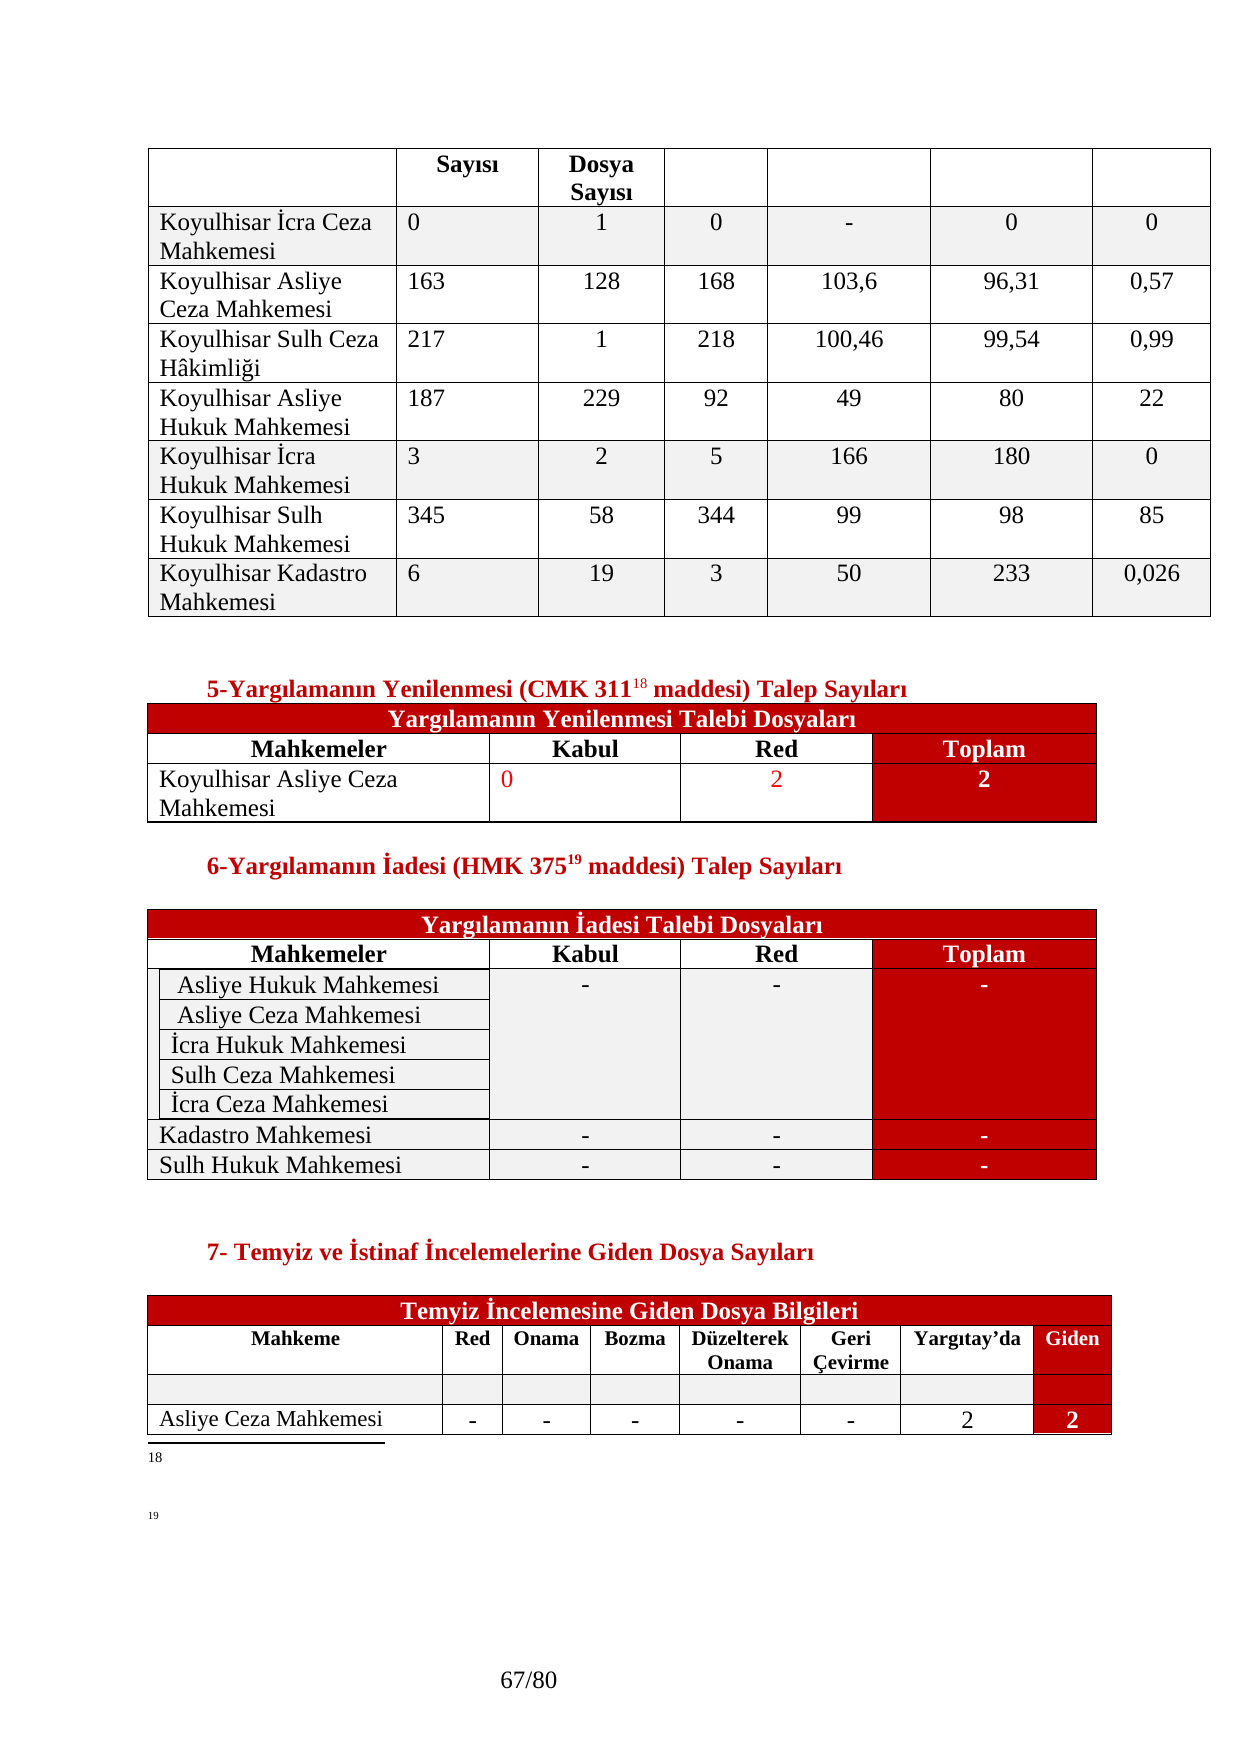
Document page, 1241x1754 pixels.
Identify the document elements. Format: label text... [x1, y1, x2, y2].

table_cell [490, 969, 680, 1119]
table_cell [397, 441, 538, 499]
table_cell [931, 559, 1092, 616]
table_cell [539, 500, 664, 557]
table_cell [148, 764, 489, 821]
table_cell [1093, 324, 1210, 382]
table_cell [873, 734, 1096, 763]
text 6-Yargılamanın İadesi (HMK 375 maddesi) Talep Sayıları [207, 851, 1093, 880]
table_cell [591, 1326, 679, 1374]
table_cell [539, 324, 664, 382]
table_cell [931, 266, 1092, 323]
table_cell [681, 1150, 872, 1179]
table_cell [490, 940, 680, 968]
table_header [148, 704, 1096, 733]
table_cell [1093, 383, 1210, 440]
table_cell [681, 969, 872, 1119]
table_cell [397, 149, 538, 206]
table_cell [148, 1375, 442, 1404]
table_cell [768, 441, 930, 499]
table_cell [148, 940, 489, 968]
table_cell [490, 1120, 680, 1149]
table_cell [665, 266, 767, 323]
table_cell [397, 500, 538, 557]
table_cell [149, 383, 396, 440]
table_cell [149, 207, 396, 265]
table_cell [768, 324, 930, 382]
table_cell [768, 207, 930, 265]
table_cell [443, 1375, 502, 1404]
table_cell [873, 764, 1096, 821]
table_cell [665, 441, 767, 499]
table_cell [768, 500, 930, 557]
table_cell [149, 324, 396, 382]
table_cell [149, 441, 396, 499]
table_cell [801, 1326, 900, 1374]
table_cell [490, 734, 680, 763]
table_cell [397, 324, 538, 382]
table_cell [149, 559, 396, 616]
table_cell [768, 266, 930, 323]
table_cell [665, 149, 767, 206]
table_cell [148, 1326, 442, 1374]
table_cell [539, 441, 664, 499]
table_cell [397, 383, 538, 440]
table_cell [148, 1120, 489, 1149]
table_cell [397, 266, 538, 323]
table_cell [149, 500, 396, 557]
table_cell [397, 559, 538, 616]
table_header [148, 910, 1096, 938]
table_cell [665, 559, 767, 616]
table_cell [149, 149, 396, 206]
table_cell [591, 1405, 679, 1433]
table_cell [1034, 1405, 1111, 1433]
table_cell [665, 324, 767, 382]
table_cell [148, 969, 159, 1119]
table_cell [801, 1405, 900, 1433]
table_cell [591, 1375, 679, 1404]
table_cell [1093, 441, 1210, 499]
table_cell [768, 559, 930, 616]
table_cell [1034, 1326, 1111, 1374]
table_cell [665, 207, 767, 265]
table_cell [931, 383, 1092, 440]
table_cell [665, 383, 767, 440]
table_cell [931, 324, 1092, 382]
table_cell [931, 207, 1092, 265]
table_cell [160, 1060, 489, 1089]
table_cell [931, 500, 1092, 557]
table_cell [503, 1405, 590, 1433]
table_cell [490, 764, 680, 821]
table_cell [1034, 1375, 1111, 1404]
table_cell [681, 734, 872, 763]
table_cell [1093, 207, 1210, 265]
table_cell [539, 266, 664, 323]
text 5-Yargılamanın Yenilenmesi (CMK 311 maddesi) Talep Sayıları [207, 674, 1093, 703]
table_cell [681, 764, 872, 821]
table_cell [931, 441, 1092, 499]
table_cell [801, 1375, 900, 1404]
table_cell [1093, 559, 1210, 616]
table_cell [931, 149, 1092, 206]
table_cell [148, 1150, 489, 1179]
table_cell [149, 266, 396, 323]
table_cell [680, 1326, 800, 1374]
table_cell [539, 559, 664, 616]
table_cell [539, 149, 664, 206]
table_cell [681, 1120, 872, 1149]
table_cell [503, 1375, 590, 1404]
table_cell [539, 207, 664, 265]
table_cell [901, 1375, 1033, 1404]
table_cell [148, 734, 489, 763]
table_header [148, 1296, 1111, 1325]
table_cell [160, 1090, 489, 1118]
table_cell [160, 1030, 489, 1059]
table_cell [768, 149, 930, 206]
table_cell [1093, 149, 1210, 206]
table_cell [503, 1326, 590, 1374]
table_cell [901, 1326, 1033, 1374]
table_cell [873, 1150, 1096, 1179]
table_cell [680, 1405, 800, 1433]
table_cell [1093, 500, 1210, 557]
text 7- Temyiz ve İstinaf İncelemelerine Giden Dosya Sayıları [207, 1237, 1093, 1266]
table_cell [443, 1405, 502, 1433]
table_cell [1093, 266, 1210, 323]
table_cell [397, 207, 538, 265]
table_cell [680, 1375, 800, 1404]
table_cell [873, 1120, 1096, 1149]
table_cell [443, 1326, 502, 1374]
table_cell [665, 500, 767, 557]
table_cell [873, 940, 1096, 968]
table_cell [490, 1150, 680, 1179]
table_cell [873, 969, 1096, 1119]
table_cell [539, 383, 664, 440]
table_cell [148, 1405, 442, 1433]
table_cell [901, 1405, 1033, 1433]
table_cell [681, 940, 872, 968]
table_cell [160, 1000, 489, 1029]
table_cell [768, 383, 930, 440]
